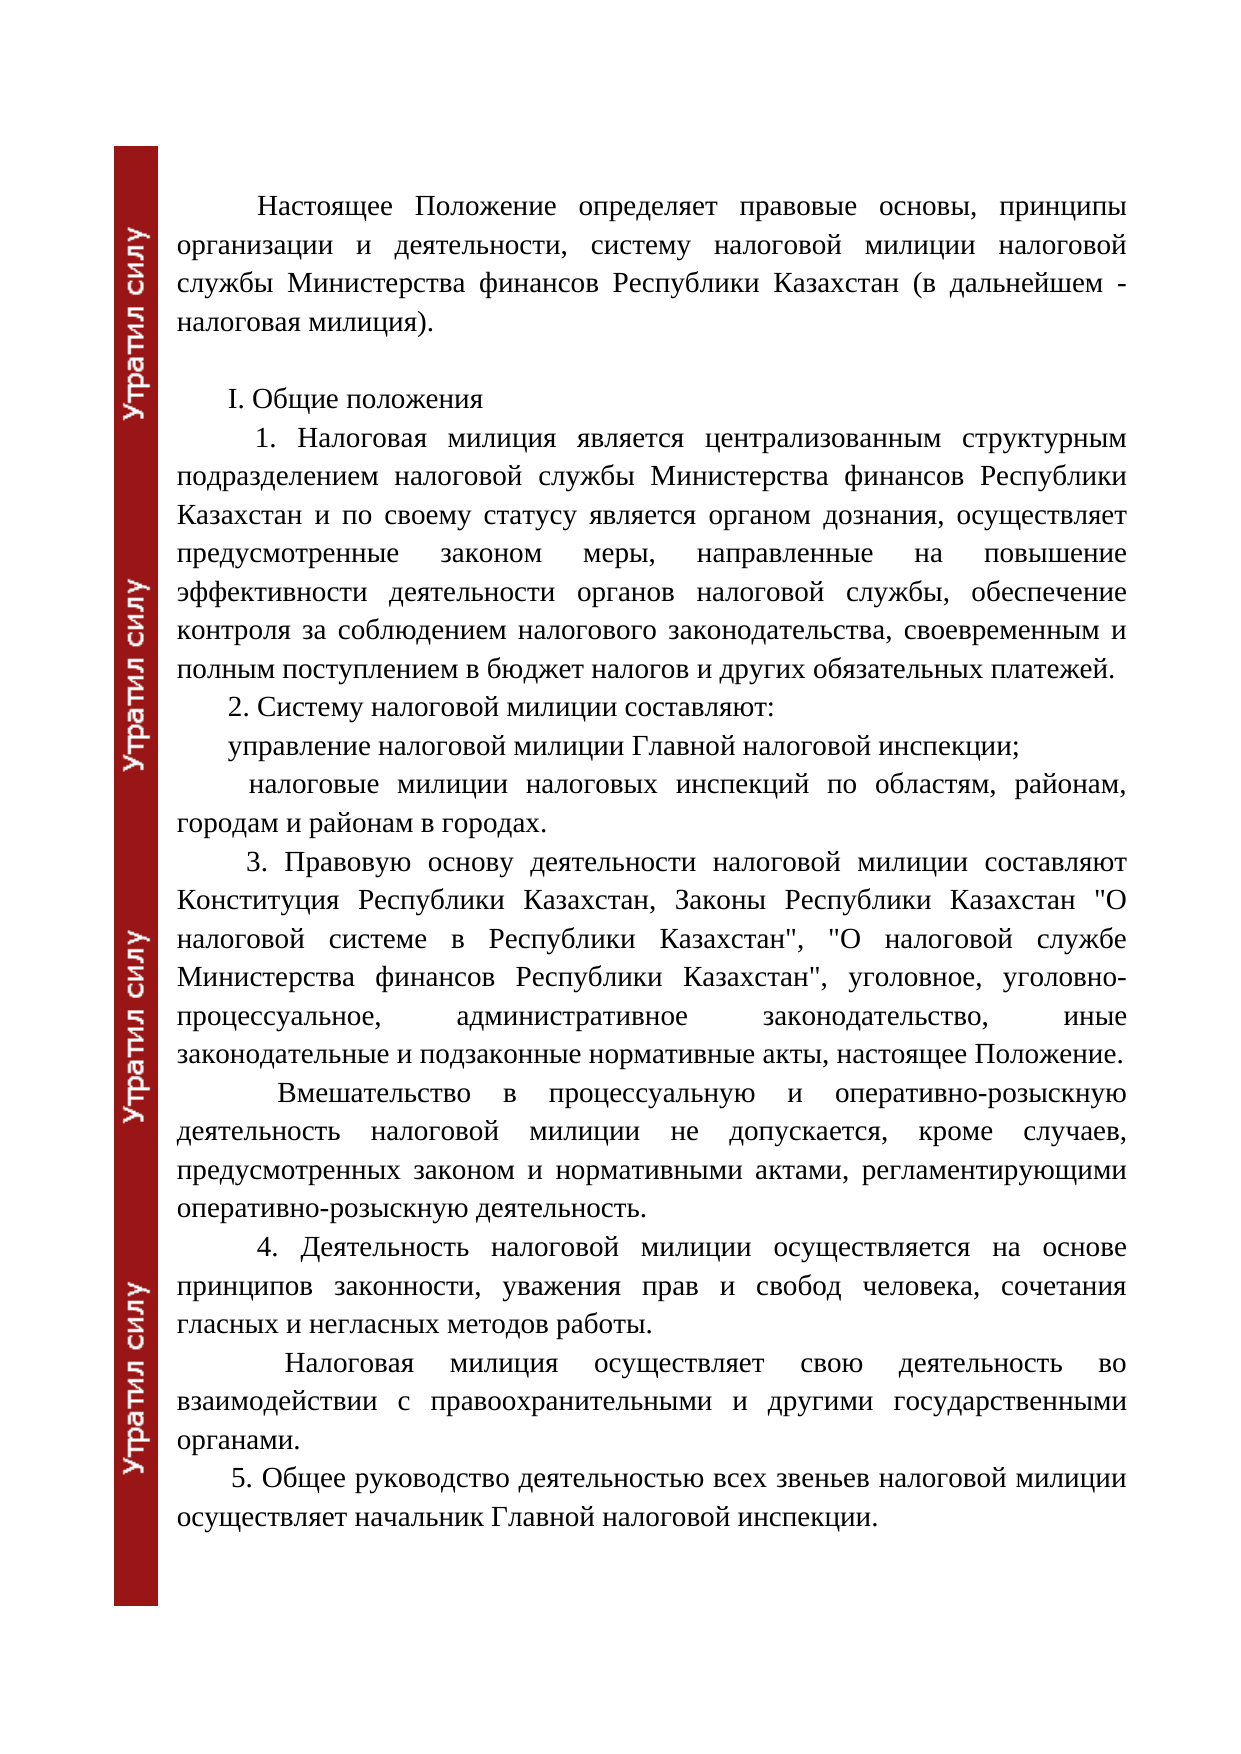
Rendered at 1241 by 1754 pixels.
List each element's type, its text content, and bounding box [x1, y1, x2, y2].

text 3. Правовую основу деятельности налоговой милиции составляют Конституция Республики Казахстан, Законы Республики Казахстан "О налоговой системе в Республики Казахстан", "О налоговой службе Министерства финансов Республики Казахстан", уголовное, уголовно-процессуальное, административное законодательство, иные законодательные и подзаконные нормативные акты, настоящее Положение. [112, 844, 1128, 1070]
picture [114, 415, 158, 420]
text Налоговая милиция осуществляет свою деятельность во взаимодействии с правоохранительными и другими государственными органами. [112, 1345, 1128, 1455]
picture [114, 839, 158, 844]
picture [114, 1340, 158, 1345]
text 5. Общее руководство деятельностью всех звеньев налоговой милиции осуществляет начальник Главной налоговой инспекции. [112, 1460, 1128, 1532]
text I. Общие положения [112, 381, 1128, 415]
picture [114, 723, 158, 728]
picture [114, 338, 158, 381]
text налоговые милиции налоговых инспекций по областям, районам, городам и районам в городах. [112, 767, 1128, 839]
picture [114, 1070, 158, 1075]
text 1. Налоговая милиция является централизованным структурным подразделением налоговой службы Министерства финансов Республики Казахстан и по своему статусу является органом дознания, осуществляет предусмотренные законом меры, направленные на повышение эффективности деятельности органов налоговой службы, обеспечение контроля за соблюдением налогового законодательства, своевременным и полным поступлением в бюджет налогов и других обязательных платежей. [112, 420, 1128, 684]
text управление налоговой милиции Главной налоговой инспекции; [112, 728, 1128, 762]
picture [114, 762, 158, 767]
picture [114, 1224, 158, 1229]
picture [114, 146, 158, 188]
text Вмешательство в процессуальную и оперативно-розыскную деятельность налоговой милиции не допускается, кроме случаев, предусмотренных законом и нормативными актами, регламентирующими оперативно-розыскную деятельность. [112, 1075, 1128, 1224]
picture [114, 1455, 158, 1460]
picture [114, 684, 158, 689]
picture [114, 1532, 158, 1606]
text 2. Систему налоговой милиции составляют: [112, 689, 1128, 723]
text Настоящее Положение определяет правовые основы, принципы организации и деятельности, систему налоговой милиции налоговой службы Министерства финансов Республики Казахстан (в дальнейшем - налоговая милиция). [112, 188, 1128, 338]
text 4. Деятельность налоговой милиции осуществляется на основе принципов законности, уважения прав и свобод человека, сочетания гласных и негласных методов работы. [112, 1229, 1128, 1340]
